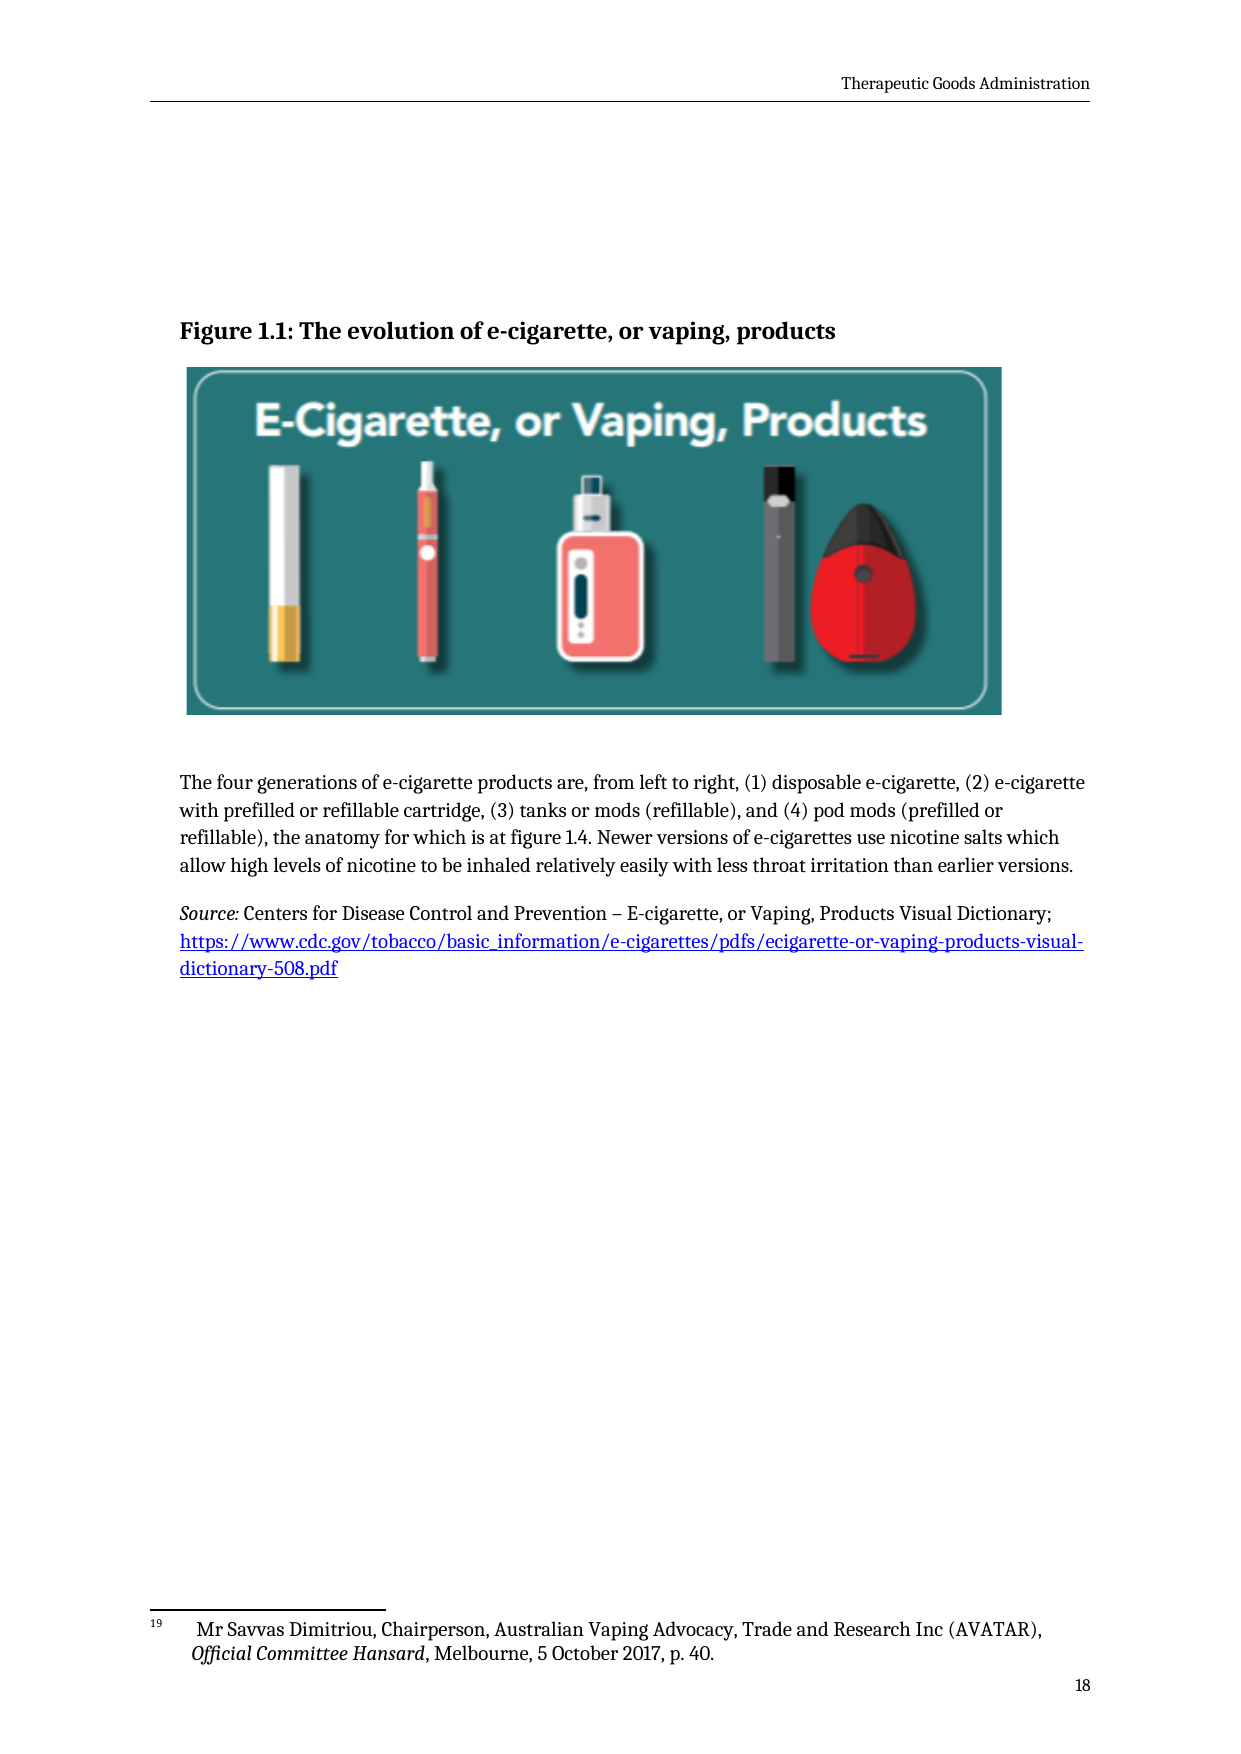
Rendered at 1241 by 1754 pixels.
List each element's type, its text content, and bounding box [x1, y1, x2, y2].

picture [186, 367, 1002, 715]
text Figure 1.1: The evolution of e-cigarette, or vaping, products [179, 317, 1090, 345]
text Source: Centers for Disease Control and Prevention – E-cigarette, or Vaping, Products Visual Dictionary; https://www.cdc.gov/tobacco/basic_information/e-cigarettes/pdfs/ecigarette-or-vaping-products-visual-dictionary-508.pdf [179, 902, 1090, 981]
